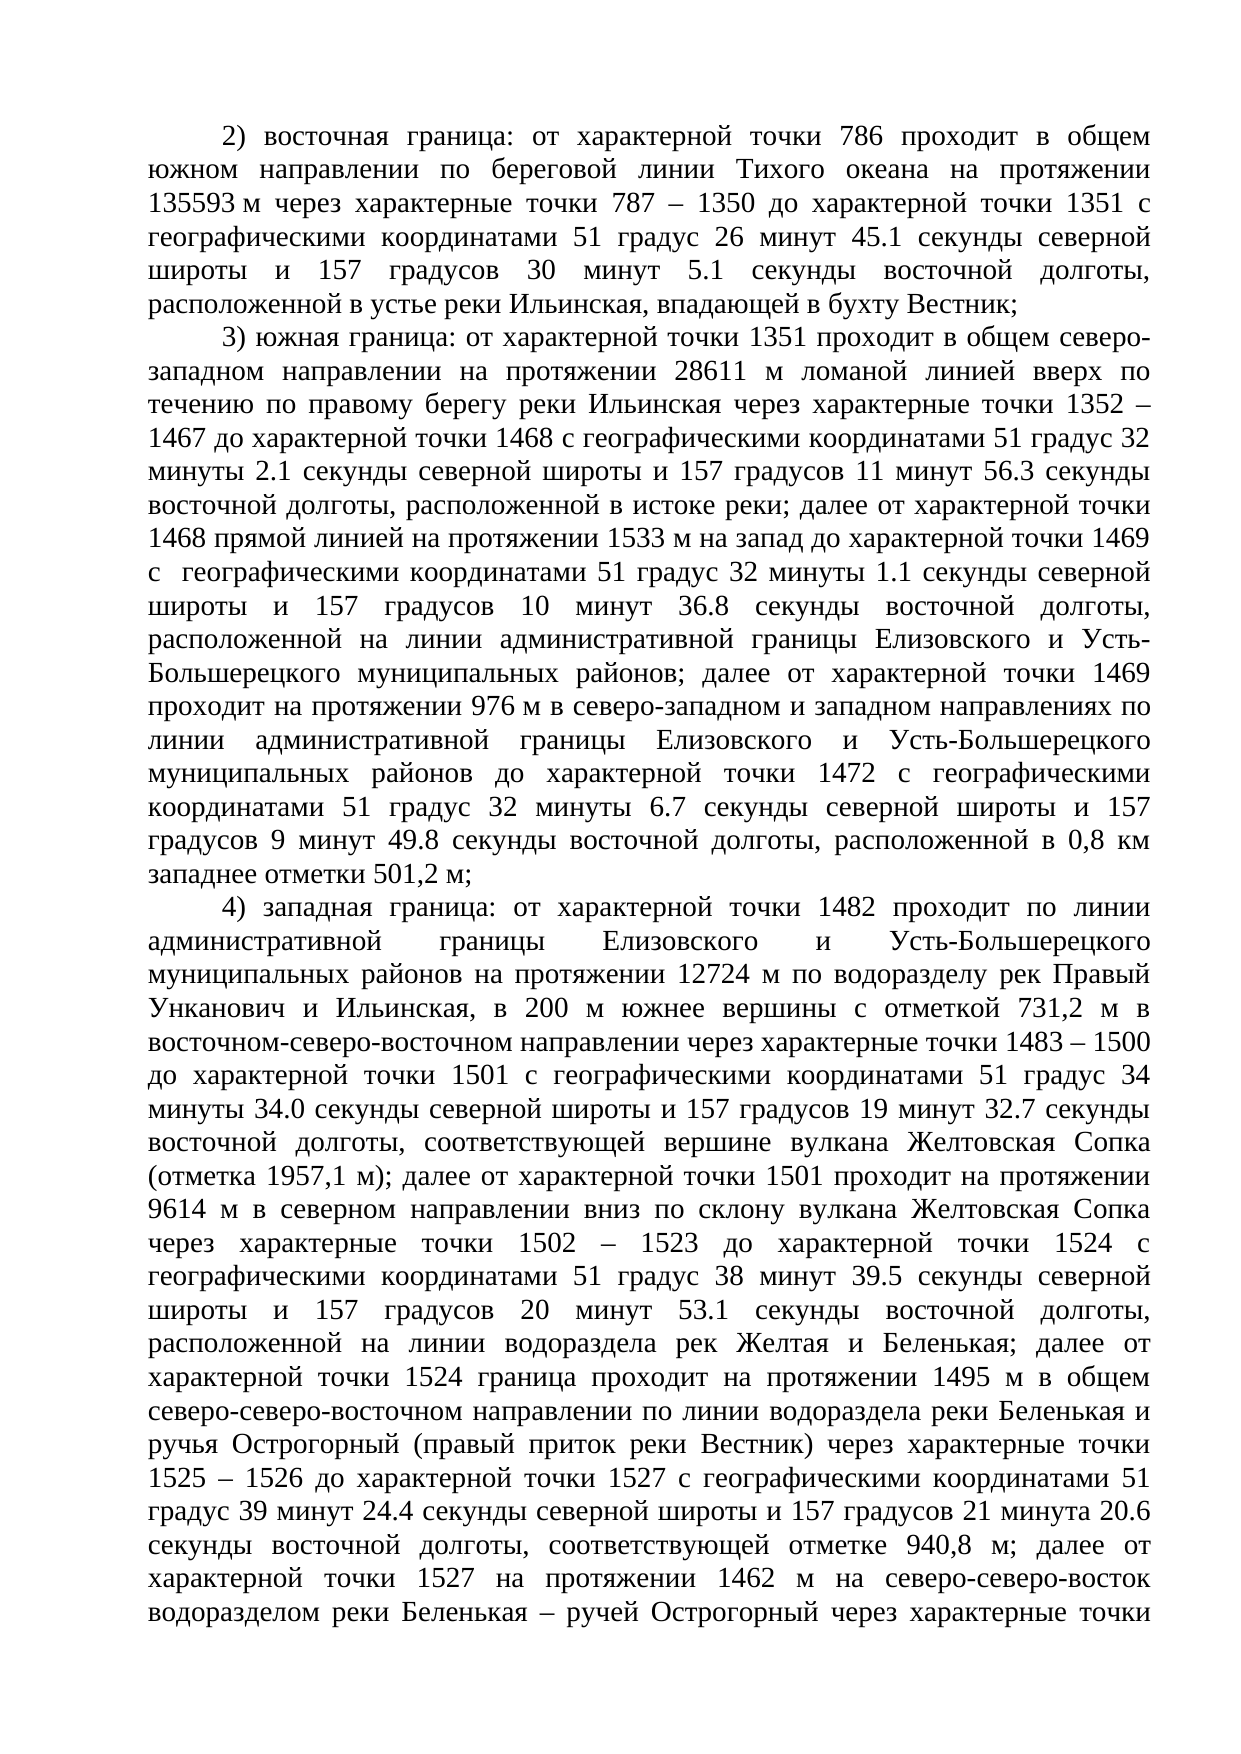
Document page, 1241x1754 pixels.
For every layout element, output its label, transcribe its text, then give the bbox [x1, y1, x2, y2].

text 2) восточная граница: от характерной точки 786 проходит в общем южном направлении по береговой линии Тихого океана на протяжении 135593 м через характерные точки 787 – 1350 до характерной точки 1351 с географическими координатами 51 градус 26 минут 45.1 секунды северной широты и 157 градусов 30 минут 5.1 секунды восточной долготы, расположенной в устье реки Ильинская, впадающей в бухту Вестник; [148, 118, 1152, 319]
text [148, 889, 1152, 1627]
text 3) южная граница: от характерной точки 1351 проходит в общем северо-западном направлении на протяжении 28611 м ломаной линией вверх по течению по правому берегу реки Ильинская через характерные точки 1352 – 1467 до характерной точки 1468 с географическими координатами 51 градус 32 минуты 2.1 секунды северной широты и 157 градусов 11 минут 56.3 секунды восточной долготы, расположенной в истоке реки; далее от характерной точки 1468 прямой линией на протяжении 1533 м на запад до характерной точки 1469 с географическими координатами 51 градус 32 минуты 1.1 секунды северной широты и 157 градусов 10 минут 36.8 секунды восточной долготы, расположенной на линии административной границы Елизовского и Усть-Большерецкого муниципальных районов; далее от характерной точки 1469 проходит на протяжении 976 м в северо-западном и западном направлениях по линии административной границы Елизовского и Усть-Большерецкого муниципальных районов до характерной точки 1472 с географическими координатами 51 градус 32 минуты 6.7 секунды северной широты и 157 градусов 9 минут 49.8 секунды восточной долготы, расположенной в 0,8 км западнее отметки 501,2 м; [148, 319, 1152, 889]
